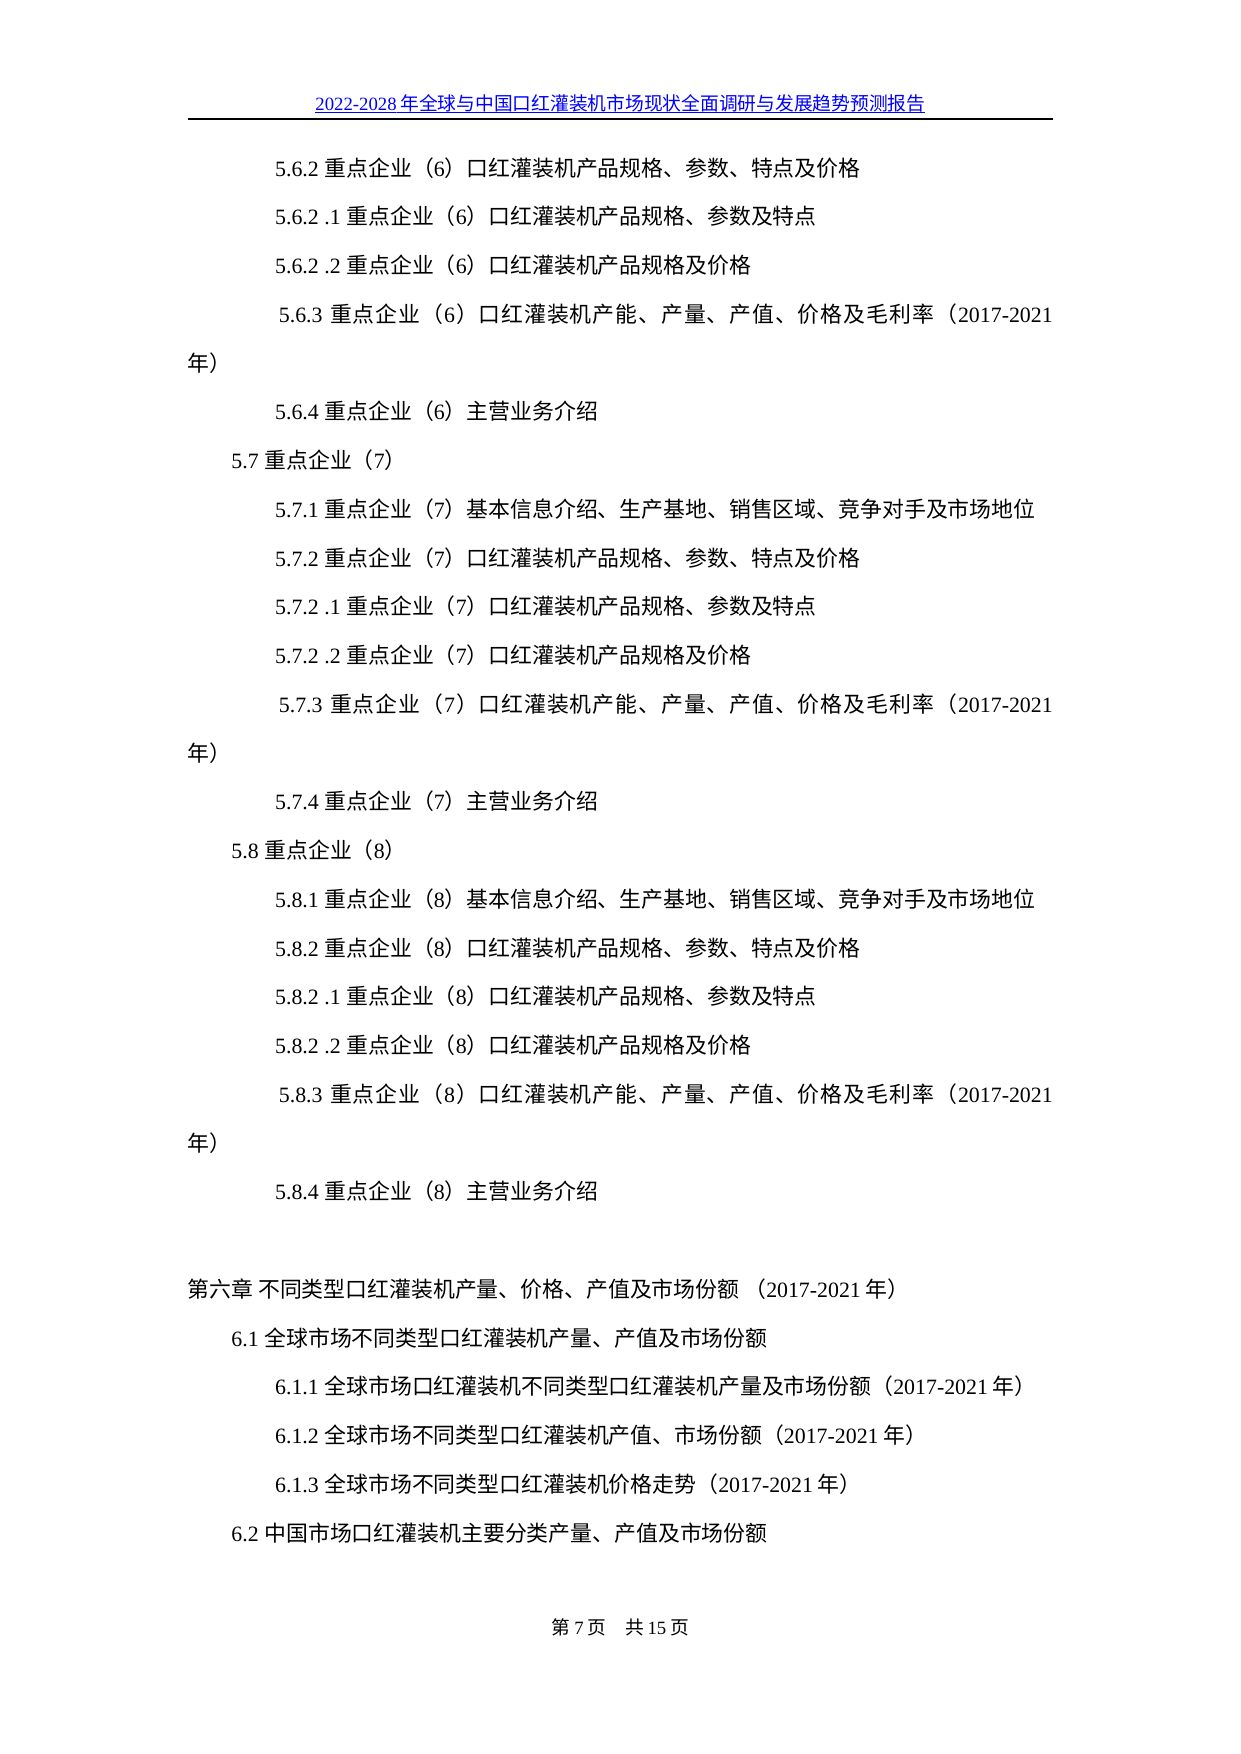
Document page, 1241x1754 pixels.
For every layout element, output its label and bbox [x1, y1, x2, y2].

text [187, 150, 1053, 1548]
